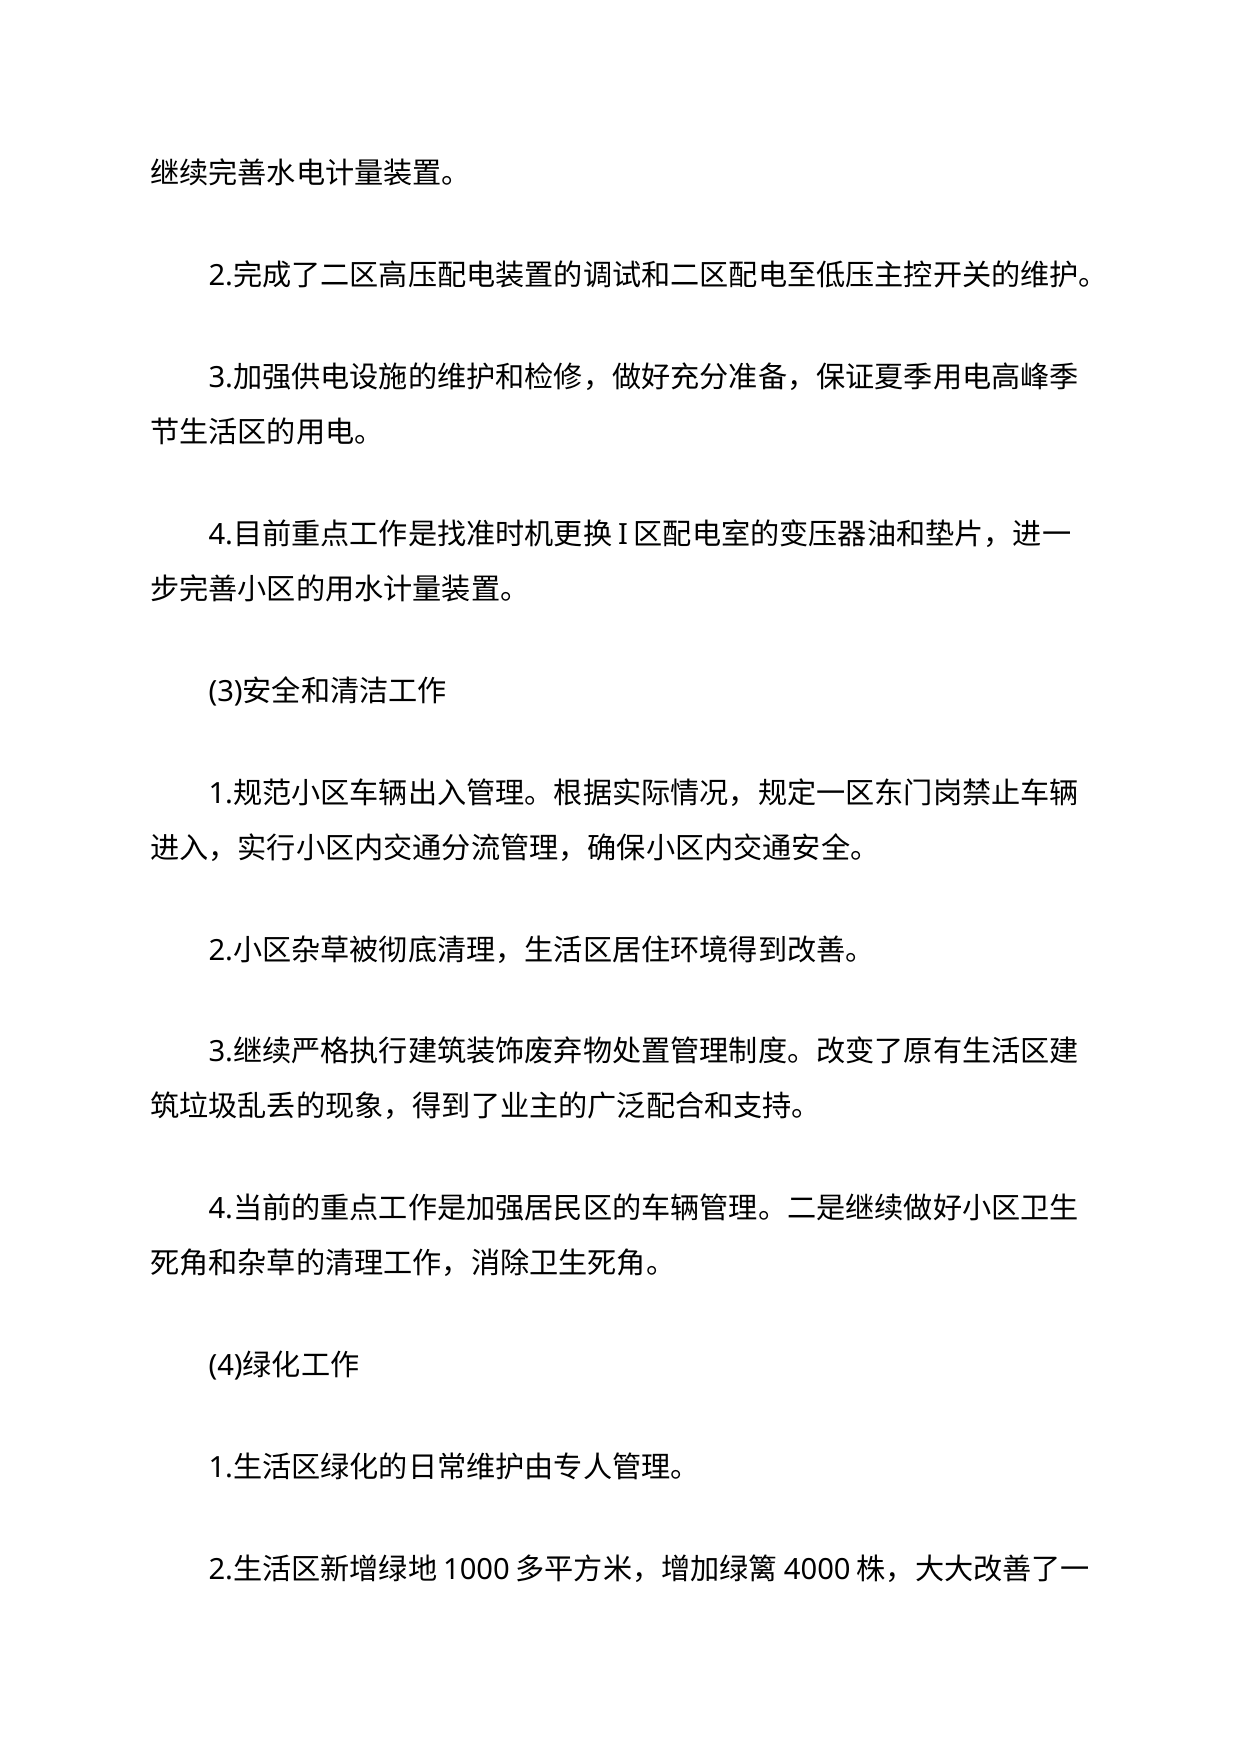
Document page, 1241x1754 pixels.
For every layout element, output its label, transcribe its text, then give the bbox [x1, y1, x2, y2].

text 1.生活区绿化的日常维护由专人管理。 [150, 1443, 1090, 1486]
text 4.当前的重点工作是加强居民区的车辆管理。二是继续做好小区卫生死角和杂草的清理工作，消除卫生死角。 [150, 1185, 1090, 1282]
text 1.规范小区车辆出入管理。根据实际情况，规定一区东门岗禁止车辆进入，实行小区内交通分流管理，确保小区内交通安全。 [150, 769, 1090, 867]
text 3.继续严格执行建筑装饰废弃物处置管理制度。改变了原有生活区建筑垃圾乱丢的现象，得到了业主的广泛配合和支持。 [150, 1028, 1090, 1125]
text 2.完成了二区高压配电装置的调试和二区配电至低压主控开关的维护。 [150, 252, 1090, 294]
text (4)绿化工作 [150, 1342, 1090, 1384]
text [150, 1546, 1090, 1588]
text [150, 150, 1090, 192]
text 4.目前重点工作是找准时机更换I区配电室的变压器油和垫片，进一步完善小区的用水计量装置。 [150, 511, 1090, 608]
text 2.小区杂草被彻底清理，生活区居住环境得到改善。 [150, 926, 1090, 968]
text (3)安全和清洁工作 [150, 667, 1090, 710]
text 3.加强供电设施的维护和检修，做好充分准备，保证夏季用电高峰季节生活区的用电。 [150, 354, 1090, 451]
